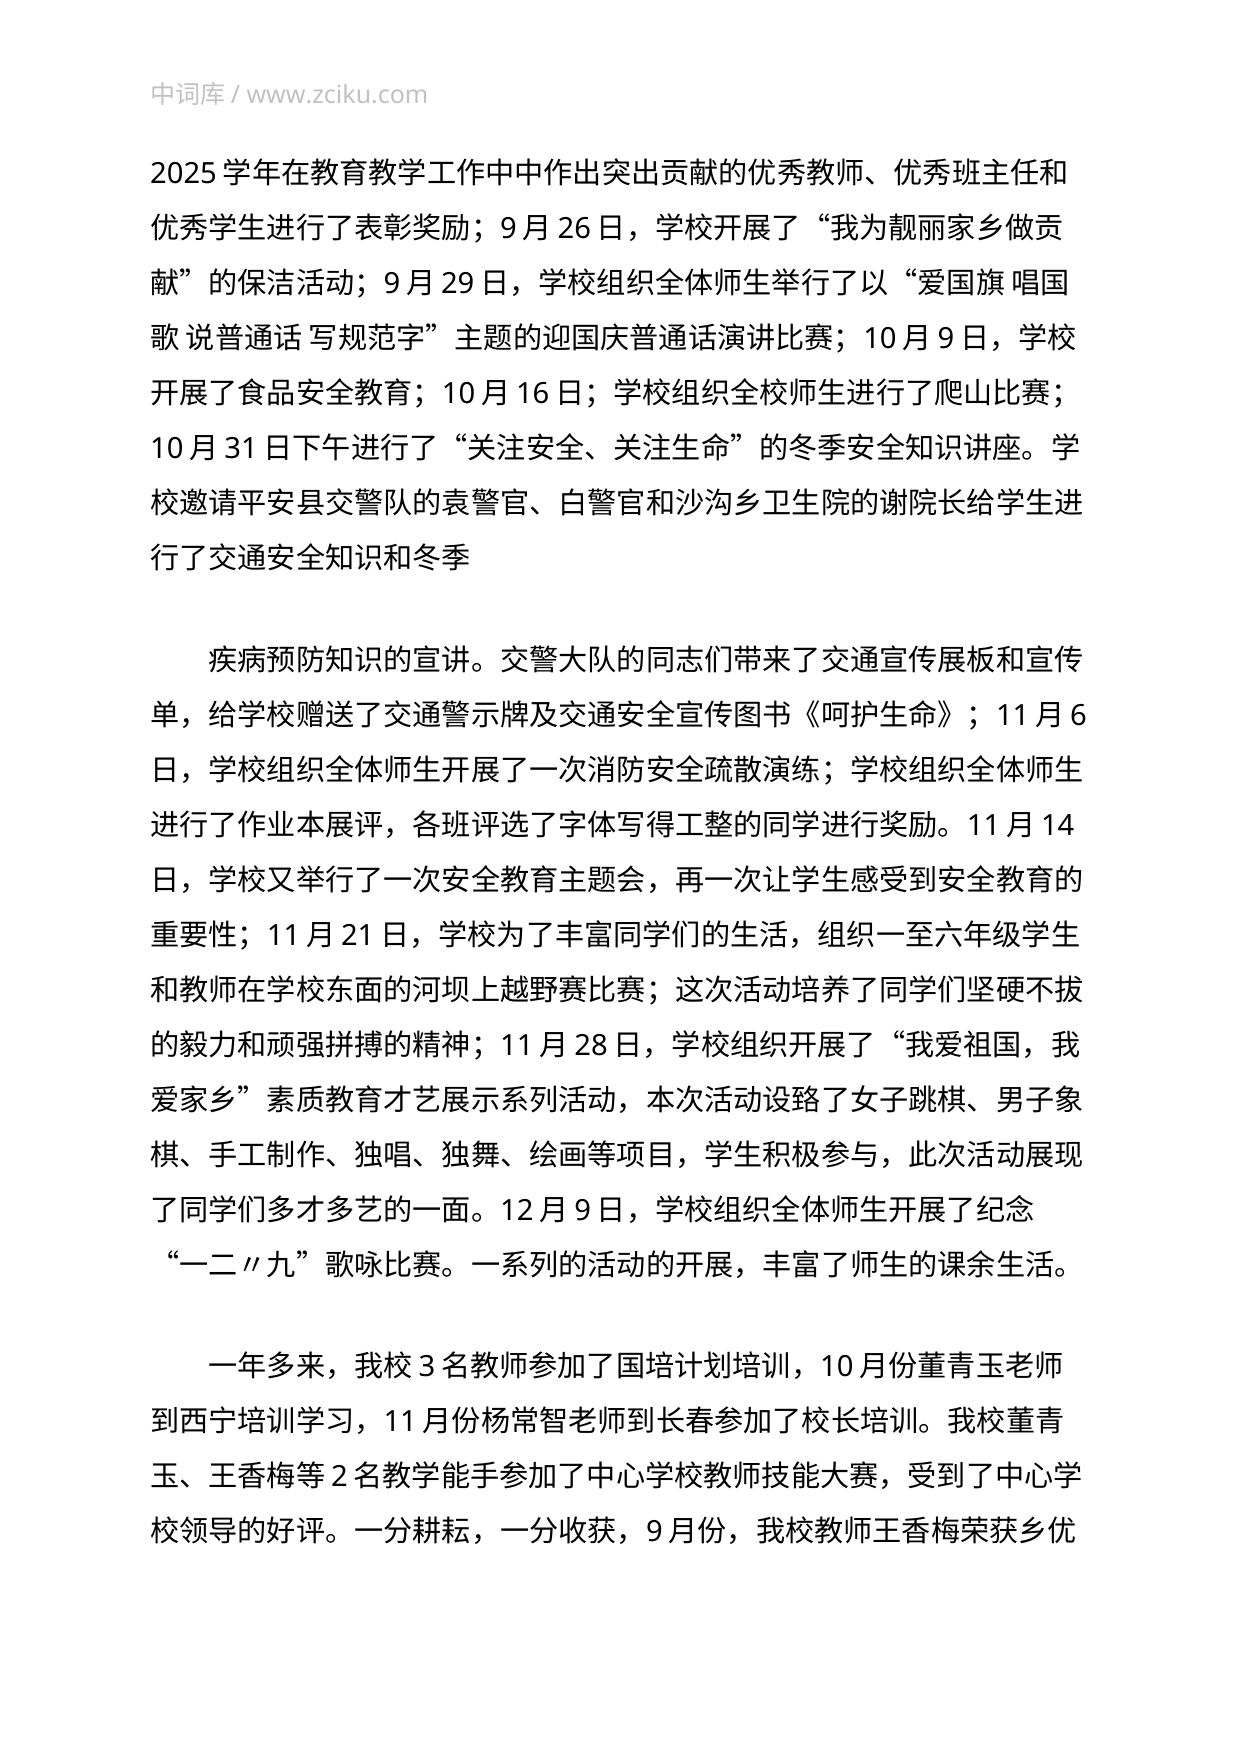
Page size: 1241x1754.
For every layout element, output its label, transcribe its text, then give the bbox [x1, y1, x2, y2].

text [150, 150, 1090, 577]
text 疾病预防知识的宣讲。交警大队的同志们带来了交通宣传展板和宣传单，给学校赠送了交通警示牌及交通安全宣传图书《呵护生命》；11月6日，学校组织全体师生开展了一次消防安全疏散演练；学校组织全体师生进行了作业本展评，各班评选了字体写得工整的同学进行奖励。11月14日，学校又举行了一次安全教育主题会，再一次让学生感受到安全教育的重要性；11月21日，学校为了丰富同学们的生活，组织一至六年级学生和教师在学校东面的河坝上越野赛比赛；这次活动培养了同学们坚硬不拔的毅力和顽强拼搏的精神；11月28日，学校组织开展了“我爱祖国，我爱家乡”素质教育才艺展示系列活动，本次活动设臵了女子跳棋、男子象棋、手工制作、独唱、独舞、绘画等项目，学生积极参与，此次活动展现了同学们多才多艺的一面。12月9日，学校组织全体师生开展了纪念“一二〃九”歌咏比赛。一系列的活动的开展，丰富了师生的课余生活。 [150, 637, 1090, 1283]
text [150, 1343, 1090, 1550]
